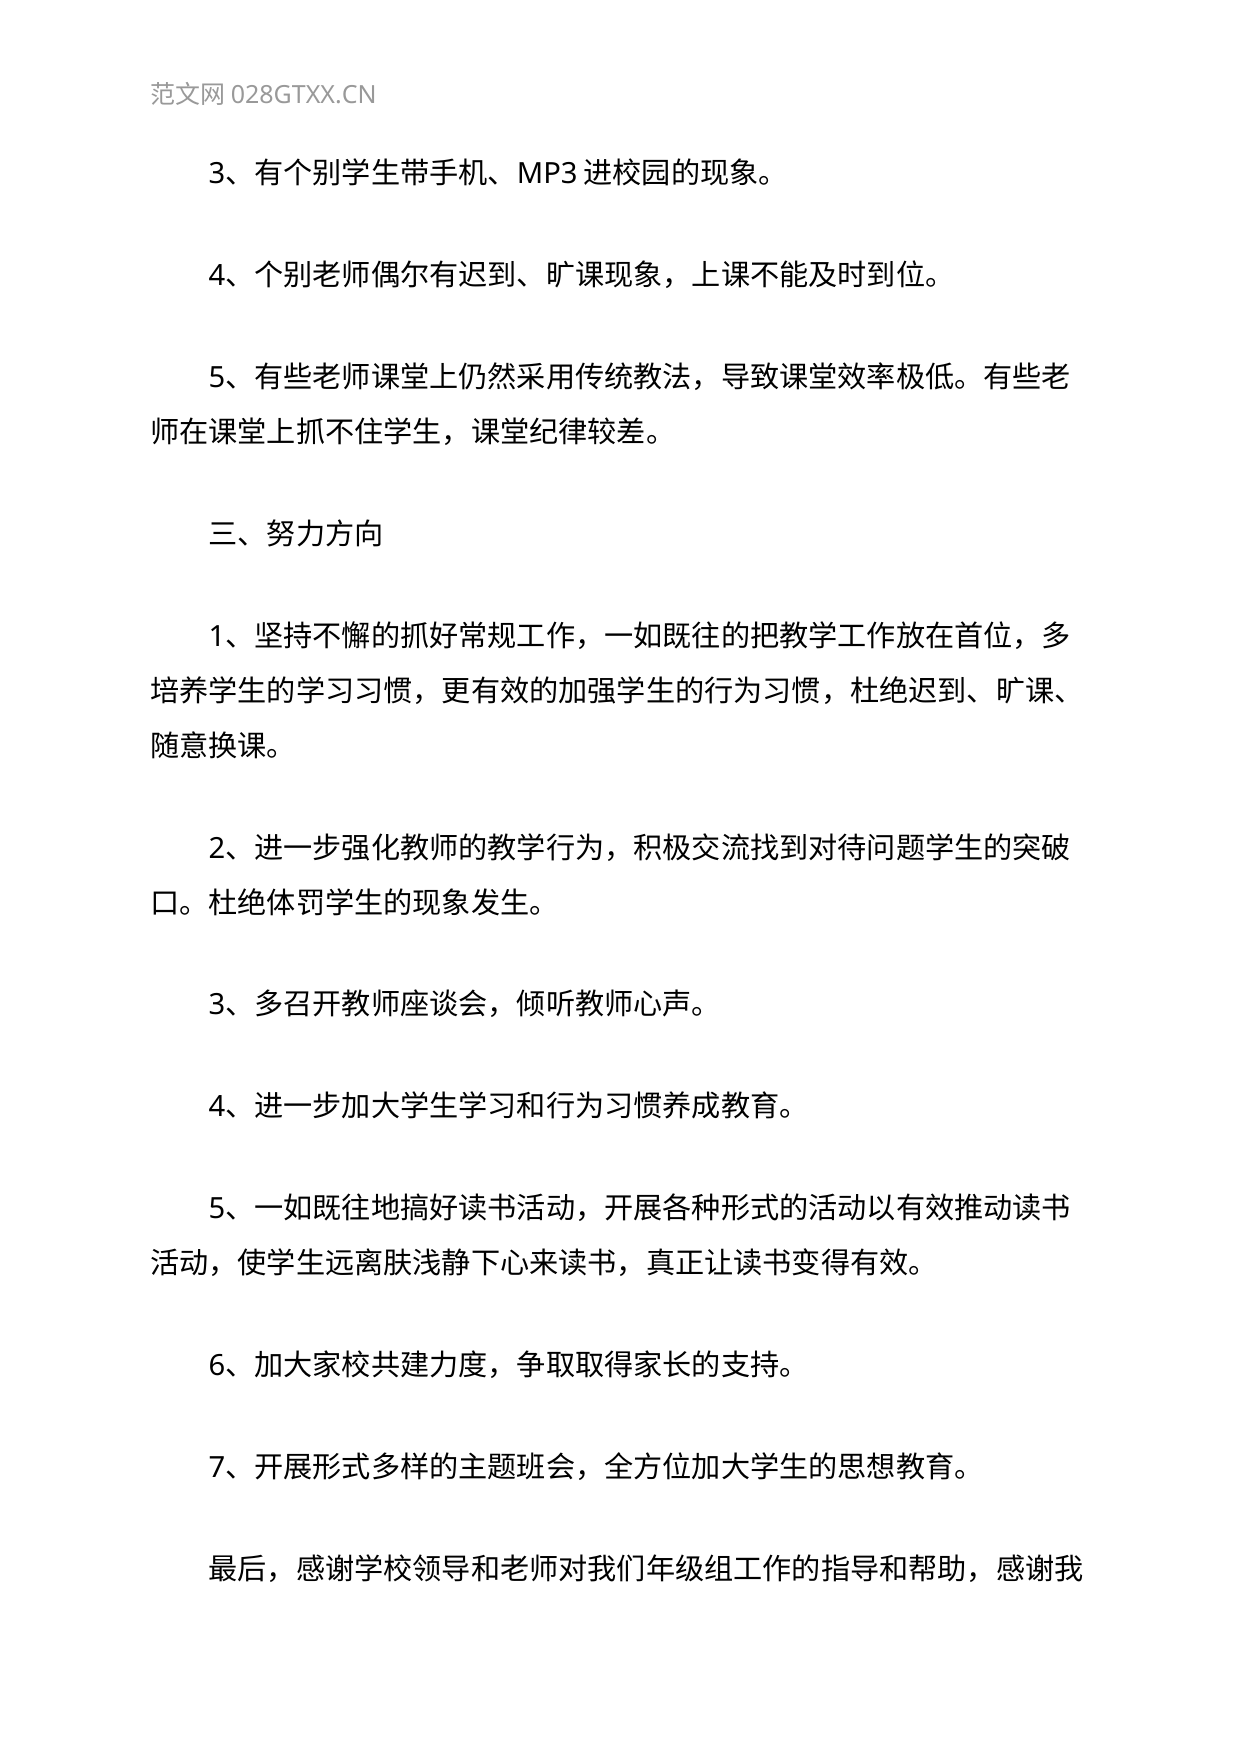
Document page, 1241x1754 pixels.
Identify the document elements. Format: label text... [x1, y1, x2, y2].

text 5、有些老师课堂上仍然采用传统教法，导致课堂效率极低。有些老师在课堂上抓不住学生，课堂纪律较差。 [150, 354, 1090, 451]
text 3、多召开教师座谈会，倾听教师心声。 [150, 981, 1090, 1023]
text 三、努力方向 [150, 511, 1090, 553]
text 7、开展形式多样的主题班会，全方位加大学生的思想教育。 [150, 1444, 1090, 1486]
text 5、一如既往地搞好读书活动，开展各种形式的活动以有效推动读书活动，使学生远离肤浅静下心来读书，真正让读书变得有效。 [150, 1185, 1090, 1282]
text 3、有个别学生带手机、MP3进校园的现象。 [150, 150, 1090, 192]
text 1、坚持不懈的抓好常规工作，一如既往的把教学工作放在首位，多培养学生的学习习惯，更有效的加强学生的行为习惯，杜绝迟到、旷课、随意换课。 [150, 612, 1090, 765]
text 6、加大家校共建力度，争取取得家长的支持。 [150, 1342, 1090, 1384]
text 4、进一步加大学生学习和行为习惯养成教育。 [150, 1083, 1090, 1125]
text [150, 1546, 1090, 1588]
text 2、进一步强化教师的教学行为，积极交流找到对待问题学生的突破口。杜绝体罚学生的现象发生。 [150, 824, 1090, 921]
text 4、个别老师偶尔有迟到、旷课现象，上课不能及时到位。 [150, 252, 1090, 294]
